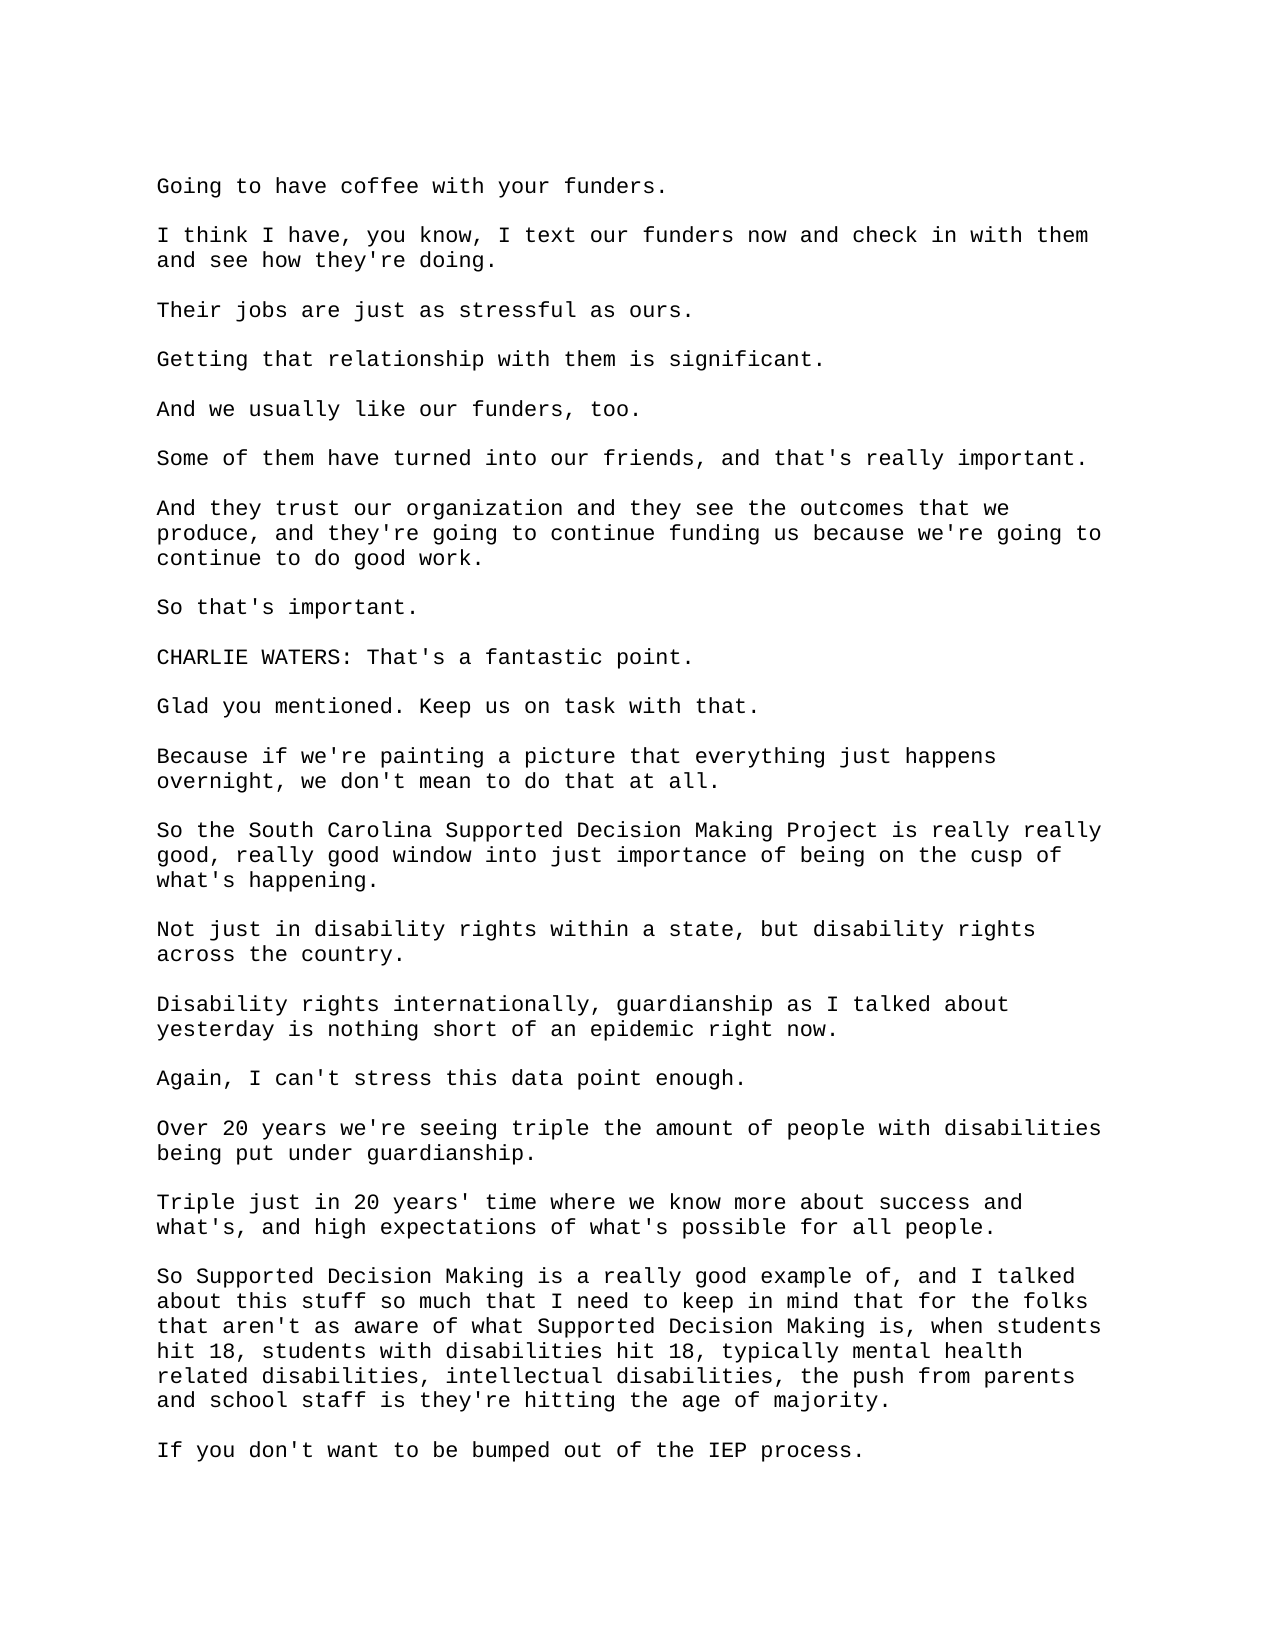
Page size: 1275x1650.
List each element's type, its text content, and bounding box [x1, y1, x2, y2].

text So Supported Decision Making is a really good example of, and I talked about this stuff so much that I need to keep in mind that for the folks that aren't as aware of what Supported Decision Making is, when students hit 18, students with disabilities hit 18, typically mental health related disabilities, intellectual disabilities, the push from parents and school staff is they're hitting the age of majority. [156, 1266, 1118, 1414]
text Disability rights internationally, guardianship as I talked about yesterday is nothing short of an epidemic right now. [156, 993, 1118, 1042]
text If you don't want to be bumped out of the IEP process. [156, 1439, 1118, 1464]
text CHARLIE WATERS: That's a fantastic point. [156, 646, 1118, 671]
text Glad you mentioned. Keep us on task with that. [156, 695, 1118, 720]
text Over 20 years we're seeing triple the amount of people with disabilities being put under guardianship. [156, 1117, 1118, 1166]
text Going to have coffee with your funders. [156, 175, 1118, 199]
text Some of them have turned into our friends, and that's really important. [156, 447, 1118, 472]
text Again, I can't stress this data point enough. [156, 1067, 1118, 1092]
text Because if we're painting a picture that everything just happens overnight, we don't mean to do that at all. [156, 745, 1118, 794]
text And they trust our organization and they see the outcomes that we produce, and they're going to continue funding us because we're going to continue to do good work. [156, 497, 1118, 571]
text Triple just in 20 years' time where we know more about success and what's, and high expectations of what's possible for all people. [156, 1191, 1118, 1241]
text I think I have, you know, I text our funders now and check in with them and see how they're doing. [156, 224, 1118, 274]
text So the South Carolina Supported Decision Making Project is really really good, really good window into just importance of being on the cusp of what's happening. [156, 819, 1118, 894]
text Not just in disability rights within a state, but disability rights across the country. [156, 918, 1118, 968]
text So that's important. [156, 596, 1118, 621]
text Getting that relationship with them is significant. [156, 348, 1118, 373]
text Their jobs are just as stressful as ours. [156, 299, 1118, 323]
text And we usually like our funders, too. [156, 398, 1118, 423]
